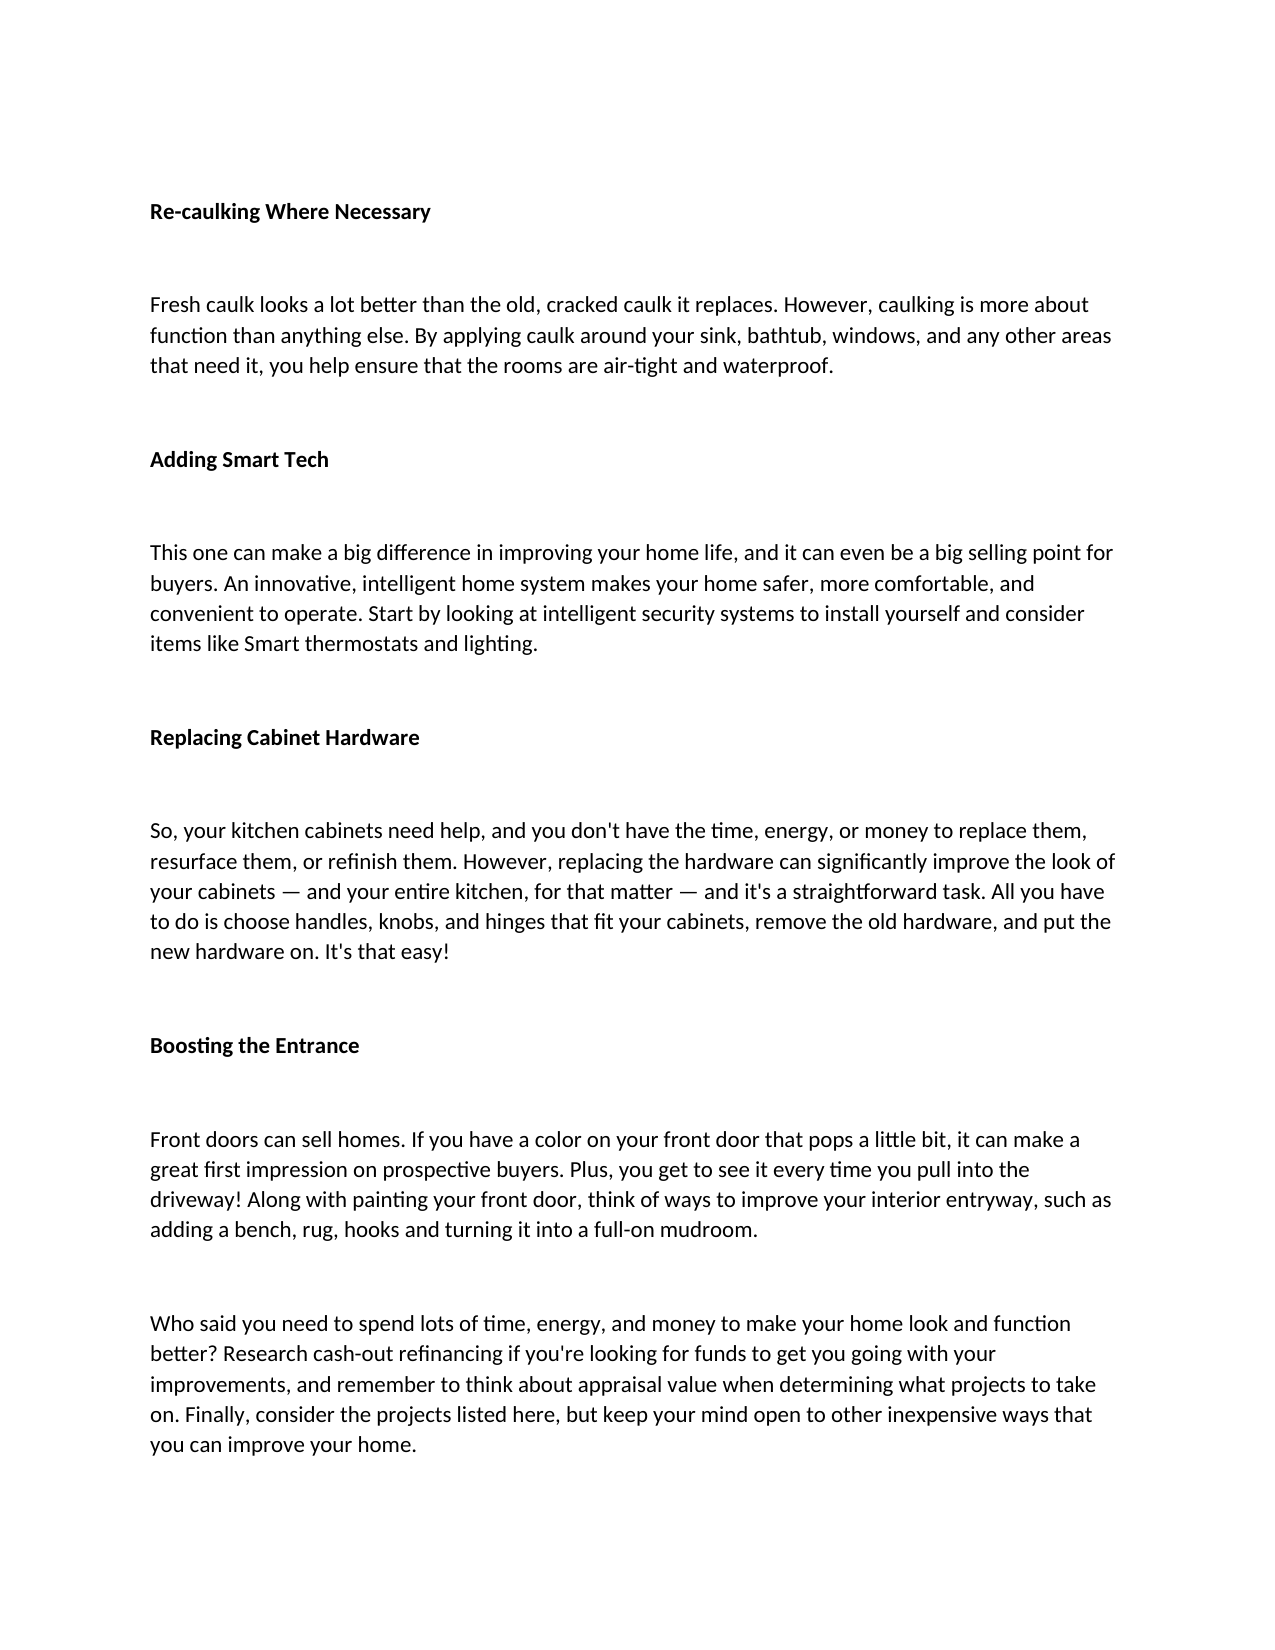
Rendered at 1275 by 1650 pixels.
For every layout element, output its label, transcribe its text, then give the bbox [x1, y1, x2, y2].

text Who said you need to spend lots of time, energy, and money to make your home look and function better? Research cash-out refinancing if you're looking for funds to get you going with your improvements, and remember to think about appraisal value when determining what projects to take on. Finally, consider the projects listed here, but keep your mind open to other inexpensive ways that you can improve your home. [150, 1309, 1125, 1458]
text Adding Smart Tech [150, 445, 1125, 473]
text Replacing Cabinet Hardware [150, 723, 1125, 751]
text Fresh caulk looks a lot better than the old, cracked caulk it replaces. However, caulking is more about function than anything else. By applying caulk around your sink, bathtub, windows, and any other areas that need it, you help ensure that the rooms are air-tight and waterproof. [150, 291, 1125, 379]
text Boosting the Entrance [150, 1031, 1125, 1059]
text Re-caulking Where Necessary [150, 197, 1125, 225]
text This one can make a big difference in improving your home life, and it can even be a big selling point for buyers. An innovative, intelligent home system makes your home safer, more comfortable, and convenient to operate. Start by looking at intelligent security systems to install yourself and consider items like Smart thermostats and lighting. [150, 538, 1125, 657]
text Front doors can sell homes. If you have a color on your front door that pops a little bit, it can make a great first impression on prospective buyers. Plus, you get to see it every time you pull into the driveway! Along with painting your front door, think of ways to improve your interior entryway, such as adding a bench, rug, hooks and turning it into a full-on mudroom. [150, 1125, 1125, 1244]
text So, your kitchen cabinets need help, and you don't have the time, energy, or money to replace them, resurface them, or refinish them. However, replacing the hardware can significantly improve the look of your cabinets — and your entire kitchen, for that matter — and it's a straightforward task. All you have to do is choose handles, knobs, and hinges that fit your cabinets, remove the old hardware, and put the new hardware on. It's that easy! [150, 817, 1125, 966]
